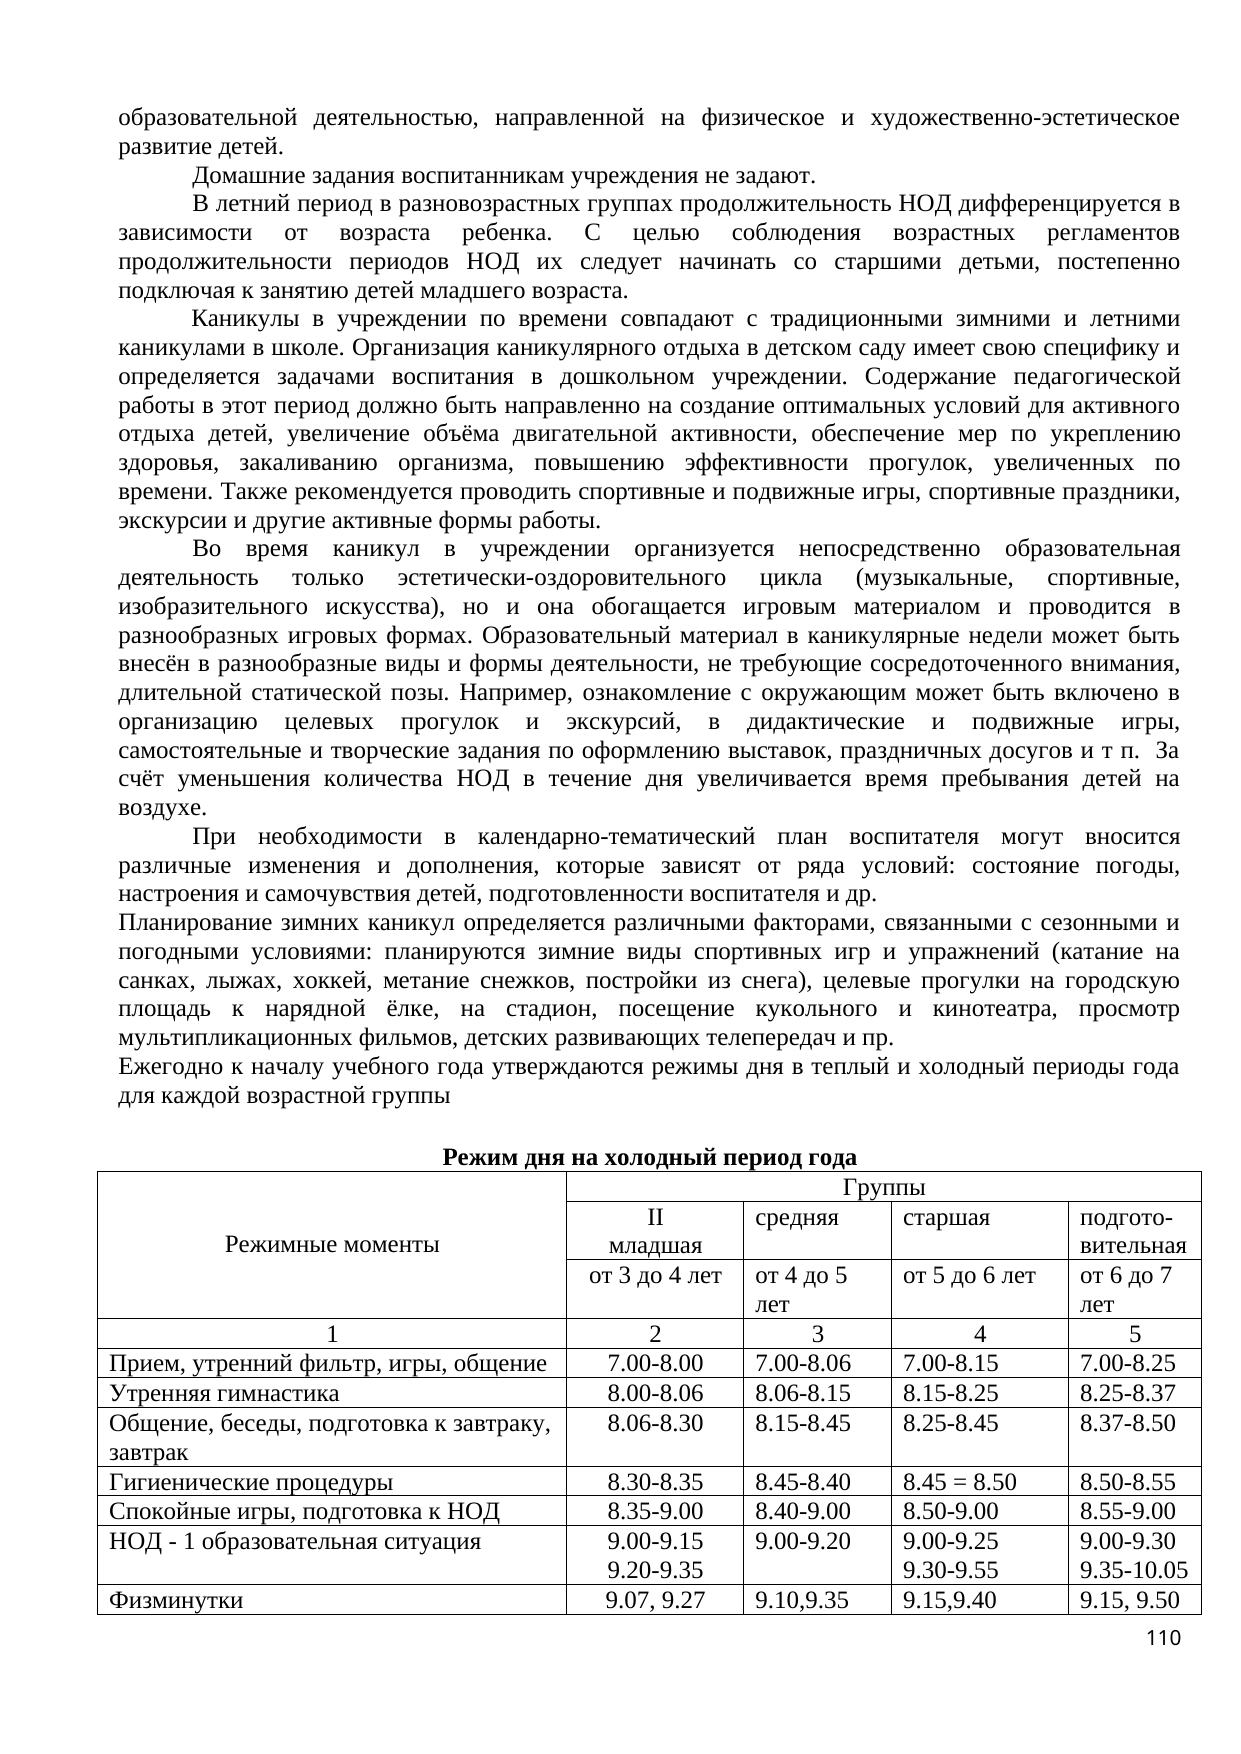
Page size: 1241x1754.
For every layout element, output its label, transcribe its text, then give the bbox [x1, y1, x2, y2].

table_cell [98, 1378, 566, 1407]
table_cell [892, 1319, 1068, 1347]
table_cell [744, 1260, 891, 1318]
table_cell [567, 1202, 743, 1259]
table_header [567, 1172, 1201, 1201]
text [118, 102, 1181, 160]
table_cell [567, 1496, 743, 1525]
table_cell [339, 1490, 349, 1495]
text Режим дня на холодный период года [118, 1142, 1181, 1171]
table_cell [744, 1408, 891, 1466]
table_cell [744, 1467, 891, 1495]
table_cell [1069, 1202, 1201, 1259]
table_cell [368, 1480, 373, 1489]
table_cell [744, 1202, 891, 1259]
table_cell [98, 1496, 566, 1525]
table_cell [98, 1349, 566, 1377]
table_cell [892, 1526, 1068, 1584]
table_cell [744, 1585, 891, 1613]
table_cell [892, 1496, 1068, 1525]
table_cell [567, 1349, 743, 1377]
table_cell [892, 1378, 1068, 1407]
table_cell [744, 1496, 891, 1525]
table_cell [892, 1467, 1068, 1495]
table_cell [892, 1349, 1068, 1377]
text Ежегодно к началу учебного года утверждаются режимы дня в теплый и холодный периоды года для каждой возрастной группы [118, 1051, 1181, 1108]
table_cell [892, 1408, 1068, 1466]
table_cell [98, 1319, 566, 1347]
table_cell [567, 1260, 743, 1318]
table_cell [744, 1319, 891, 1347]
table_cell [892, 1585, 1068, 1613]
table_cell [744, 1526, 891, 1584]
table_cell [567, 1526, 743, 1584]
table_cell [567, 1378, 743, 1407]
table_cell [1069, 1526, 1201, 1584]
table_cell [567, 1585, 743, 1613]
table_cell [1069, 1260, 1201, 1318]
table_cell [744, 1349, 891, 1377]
text Каникулы в учреждении по времени совпадают с традиционными зимними и летними каникулами в школе. Организация каникулярного отдыха в детском саду имеет свою специфику и определяется задачами воспитания в дошкольном учреждении. Содержание педагогической работы в этот период должно быть направленно на создание оптимальных условий для активного отдыха детей, увеличение объёма двигательной активности, обеспечение мер по укреплению здоровья, закаливанию организма, повышению эффективности прогулок, увеличенных по времени. Также рекомендуется проводить спортивные и подвижные игры, спортивные праздники, экскурсии и другие активные формы работы. [118, 303, 1182, 533]
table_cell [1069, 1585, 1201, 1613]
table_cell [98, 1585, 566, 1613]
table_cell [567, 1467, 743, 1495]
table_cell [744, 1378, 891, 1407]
text Домашние задания воспитанникам учреждения не задают. [118, 160, 1181, 188]
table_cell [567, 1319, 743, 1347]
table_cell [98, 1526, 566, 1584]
text Во время каникул в учреждении организуется непосредственно образовательная деятельность только эстетически-оздоровительного цикла (музыкальные, спортивные, изобразительного искусства), но и она обогащается игровым материалом и проводится в разнообразных игровых формах. Образовательный материал в каникулярные недели может быть внесён в разнообразные виды и формы деятельности, не требующие сосредоточенного внимания, длительной статической позы. Например, ознакомление с окружающим может быть включено в организацию целевых прогулок и экскурсий, в дидактические и подвижные игры, самостоятельные и творческие задания по оформлению выставок, праздничных досугов и т п. За счёт уменьшения количества НОД в течение дня увеличивается время пребывания детей на воздухе. [118, 533, 1181, 821]
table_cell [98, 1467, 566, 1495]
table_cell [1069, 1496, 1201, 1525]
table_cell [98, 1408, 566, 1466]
text Планирование зимних каникул определяется различными факторами, связанными с сезонными и погодными условиями: планируются зимние виды спортивных игр и упражнений (катание на санках, лыжах, хоккей, метание снежков, постройки из снега), целевые прогулки на городскую площадь к нарядной ёлке, на стадион, посещение кукольного и кинотеатра, просмотр мультипликационных фильмов, детских развивающих телепередач и пр. [118, 907, 1181, 1051]
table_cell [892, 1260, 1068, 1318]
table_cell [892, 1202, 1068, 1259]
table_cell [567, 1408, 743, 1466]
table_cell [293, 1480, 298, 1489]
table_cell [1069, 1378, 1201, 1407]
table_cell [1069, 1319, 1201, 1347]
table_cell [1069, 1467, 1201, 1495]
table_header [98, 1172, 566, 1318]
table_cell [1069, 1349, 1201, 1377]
text При необходимости в календарно-тематический план воспитателя могут вносится различные изменения и дополнения, которые зависят от ряда условий: состояние погоды, настроения и самочувствия детей, подготовленности воспитателя и др. [118, 821, 1182, 907]
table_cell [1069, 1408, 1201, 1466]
text В летний период в разновозрастных группах продолжительность НОД дифференцируется в зависимости от возраста ребенка. С целью соблюдения возрастных регламентов продолжительности периодов НОД их следует начинать со старшими детьми, постепенно подключая к занятию детей младшего возраста. [118, 188, 1181, 303]
